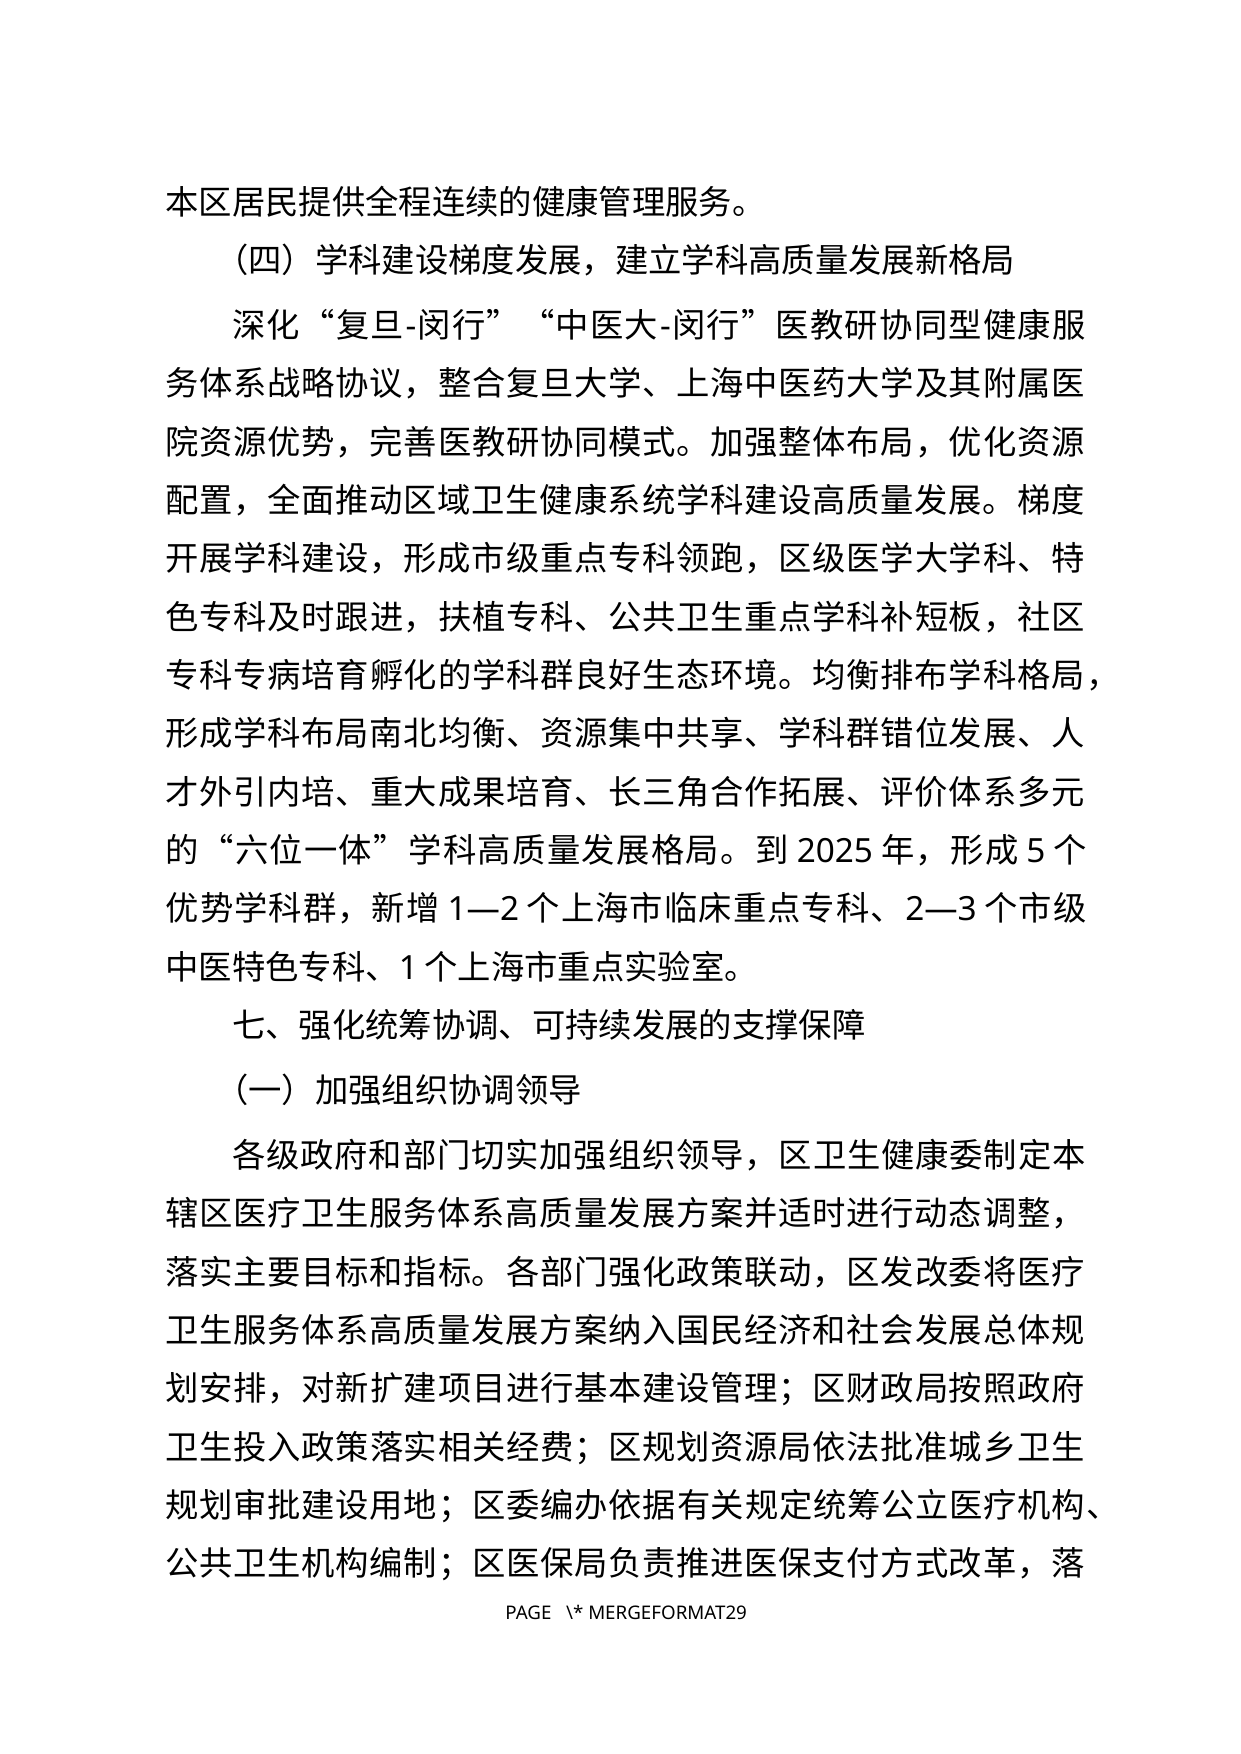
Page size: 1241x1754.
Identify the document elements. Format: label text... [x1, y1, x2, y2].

subtitle 七、强化统筹协调、可持续发展的支撑保障 [165, 991, 1087, 1056]
subtitle （一）加强组织协调领导 [165, 1056, 1087, 1121]
text 深化“复旦-闵行”“中医大-闵行”医教研协同型健康服务体系战略协议，整合复旦大学、上海中医药大学及其附属医院资源优势，完善医教研协同模式。加强整体布局，优化资源配置，全面推动区域卫生健康系统学科建设高质量发展。梯度开展学科建设，形成市级重点专科领跑，区级医学大学科、特色专科及时跟进，扶植专科、公共卫生重点学科补短板，社区专科专病培育孵化的学科群良好生态环境。均衡排布学科格局，形成学科布局南北均衡、资源集中共享、学科群错位发展、人才外引内培、重大成果培育、长三角合作拓展、评价体系多元的“六位一体”学科高质量发展格局。到2025年，形成5个优势学科群，新增1—2个上海市临床重点专科、2—3个市级中医特色专科、1个上海市重点实验室。 [165, 291, 1087, 991]
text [165, 167, 1087, 226]
subtitle （四）学科建设梯度发展，建立学科高质量发展新格局 [165, 226, 1087, 291]
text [165, 1121, 1087, 1587]
